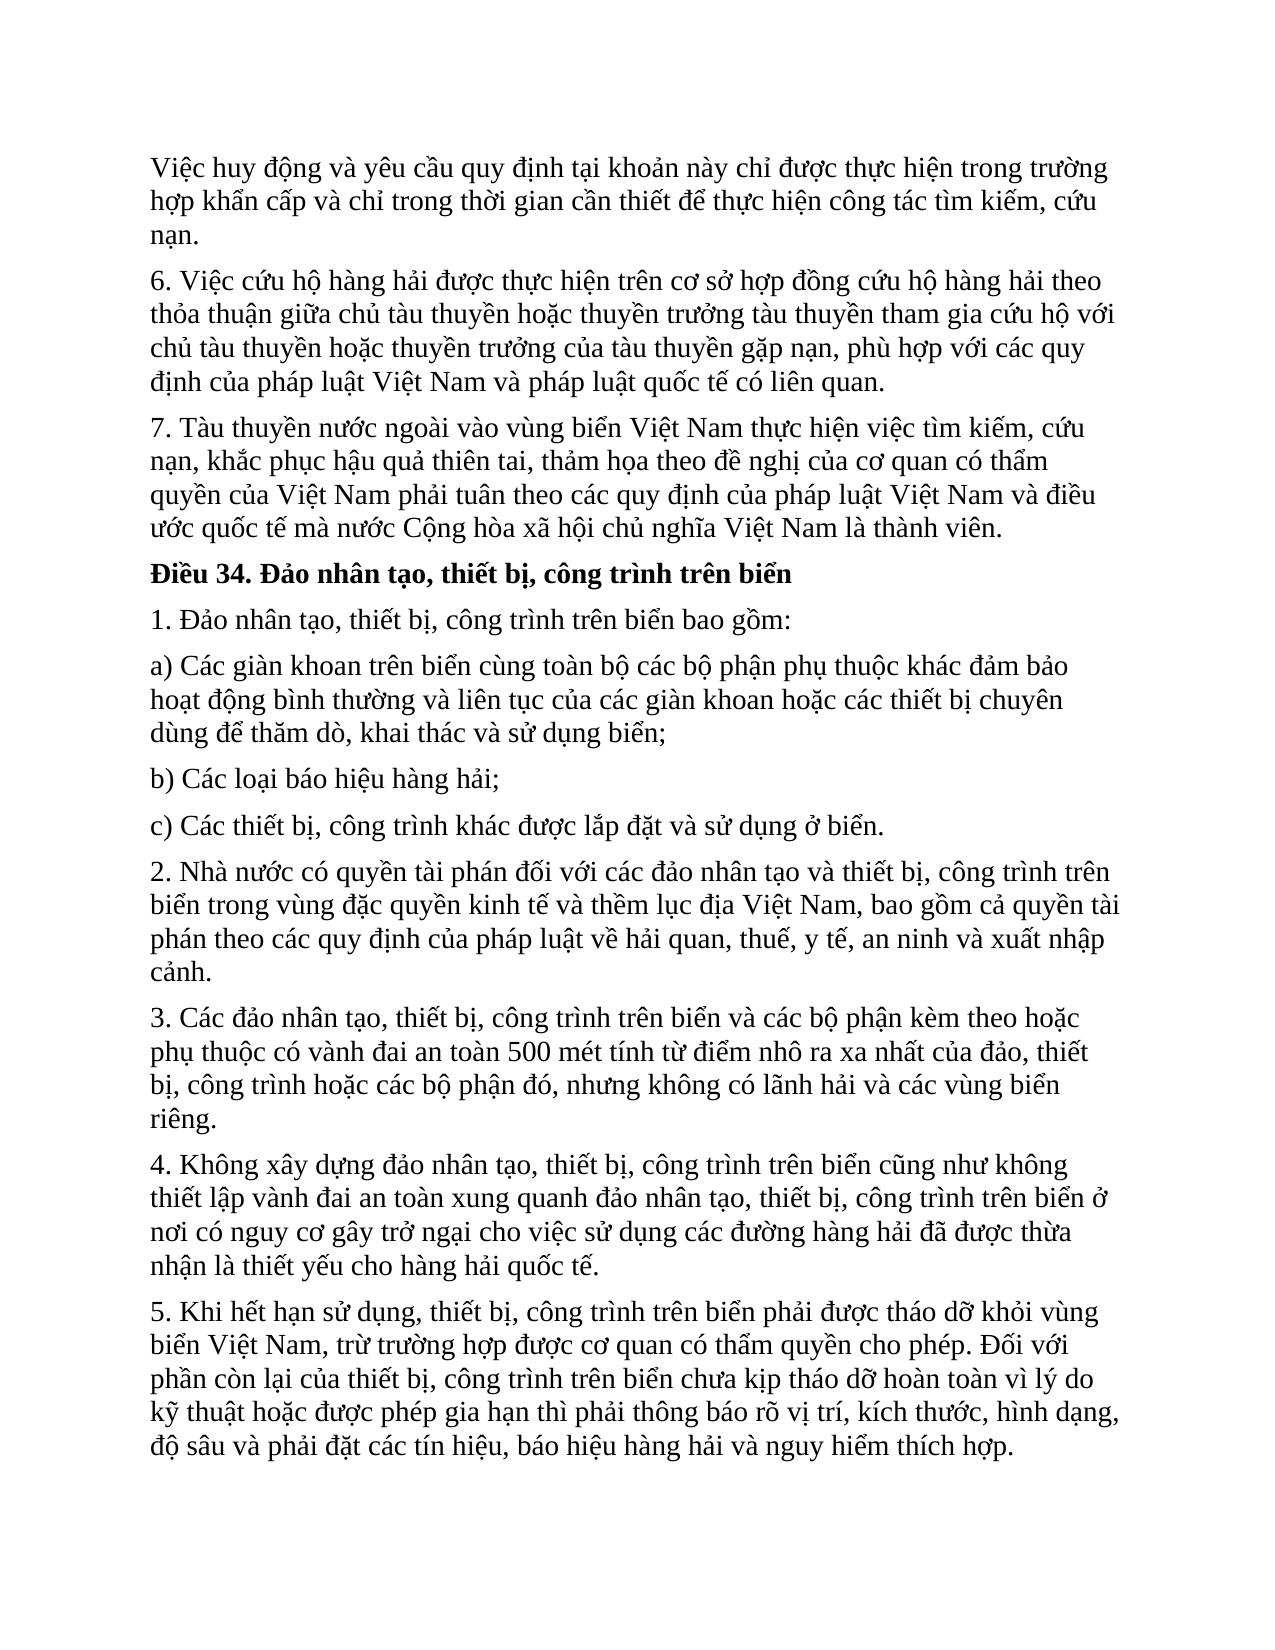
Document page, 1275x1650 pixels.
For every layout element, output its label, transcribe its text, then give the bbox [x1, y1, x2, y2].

text 5. Khi hết hạn sử dụng, thiết bị, công trình trên biển phải được tháo dỡ khỏi vùng biển Việt Nam, trừ trường hợp được cơ quan có thẩm quyền cho phép. Đối với phần còn lại của thiết bị, công trình trên biển chưa kịp tháo dỡ hoàn toàn vì lý do kỹ thuật hoặc được phép gia hạn thì phải thông báo rõ vị trí, kích thước, hình dạng, độ sâu và phải đặt các tín hiệu, báo hiệu hàng hải và nguy hiểm thích hợp. [150, 1294, 1125, 1461]
text b) Các loại báo hiệu hàng hải; [150, 762, 1125, 795]
text c) Các thiết bị, công trình khác được lắp đặt và sử dụng ở biển. [150, 808, 1125, 841]
text 7. Tàu thuyền nước ngoài vào vùng biển Việt Nam thực hiện việc tìm kiếm, cứu nạn, khắc phục hậu quả thiên tai, thảm họa theo đề nghị của cơ quan có thẩm quyền của Việt Nam phải tuân theo các quy định của pháp luật Việt Nam và điều ước quốc tế mà nước Cộng hòa xã hội chủ nghĩa Việt Nam là thành viên. [150, 410, 1125, 544]
text Điều 34. Đảo nhân tạo, thiết bị, công trình trên biển [150, 556, 1125, 590]
text Việc huy động và yêu cầu quy định tại khoản này chỉ được thực hiện trong trường hợp khẩn cấp và chỉ trong thời gian cần thiết để thực hiện công tác tìm kiếm, cứu nạn. [150, 150, 1125, 251]
text 2. Nhà nước có quyền tài phán đối với các đảo nhân tạo và thiết bị, công trình trên biển trong vùng đặc quyền kinh tế và thềm lục địa Việt Nam, bao gồm cả quyền tài phán theo các quy định của pháp luật về hải quan, thuế, y tế, an ninh và xuất nhập cảnh. [150, 854, 1125, 988]
text a) Các giàn khoan trên biển cùng toàn bộ các bộ phận phụ thuộc khác đảm bảo hoạt động bình thường và liên tục của các giàn khoan hoặc các thiết bị chuyên dùng để thăm dò, khai thác và sử dụng biển; [150, 648, 1125, 749]
text 3. Các đảo nhân tạo, thiết bị, công trình trên biển và các bộ phận kèm theo hoặc phụ thuộc có vành đai an toàn 500 mét tính từ điểm nhô ra xa nhất của đảo, thiết bị, công trình hoặc các bộ phận đó, nhưng không có lãnh hải và các vùng biển riêng. [150, 1000, 1125, 1134]
text 4. Không xây dựng đảo nhân tạo, thiết bị, công trình trên biển cũng như không thiết lập vành đai an toàn xung quanh đảo nhân tạo, thiết bị, công trình trên biển ở nơi có nguy cơ gây trở ngại cho việc sử dụng các đường hàng hải đã được thừa nhận là thiết yếu cho hàng hải quốc tế. [150, 1147, 1125, 1281]
text 1. Đảo nhân tạo, thiết bị, công trình trên biển bao gồm: [150, 602, 1125, 636]
text 6. Việc cứu hộ hàng hải được thực hiện trên cơ sở hợp đồng cứu hộ hàng hải theo thỏa thuận giữa chủ tàu thuyền hoặc thuyền trưởng tàu thuyền tham gia cứu hộ với chủ tàu thuyền hoặc thuyền trưởng của tàu thuyền gặp nạn, phù hợp với các quy định của pháp luật Việt Nam và pháp luật quốc tế có liên quan. [150, 263, 1125, 397]
